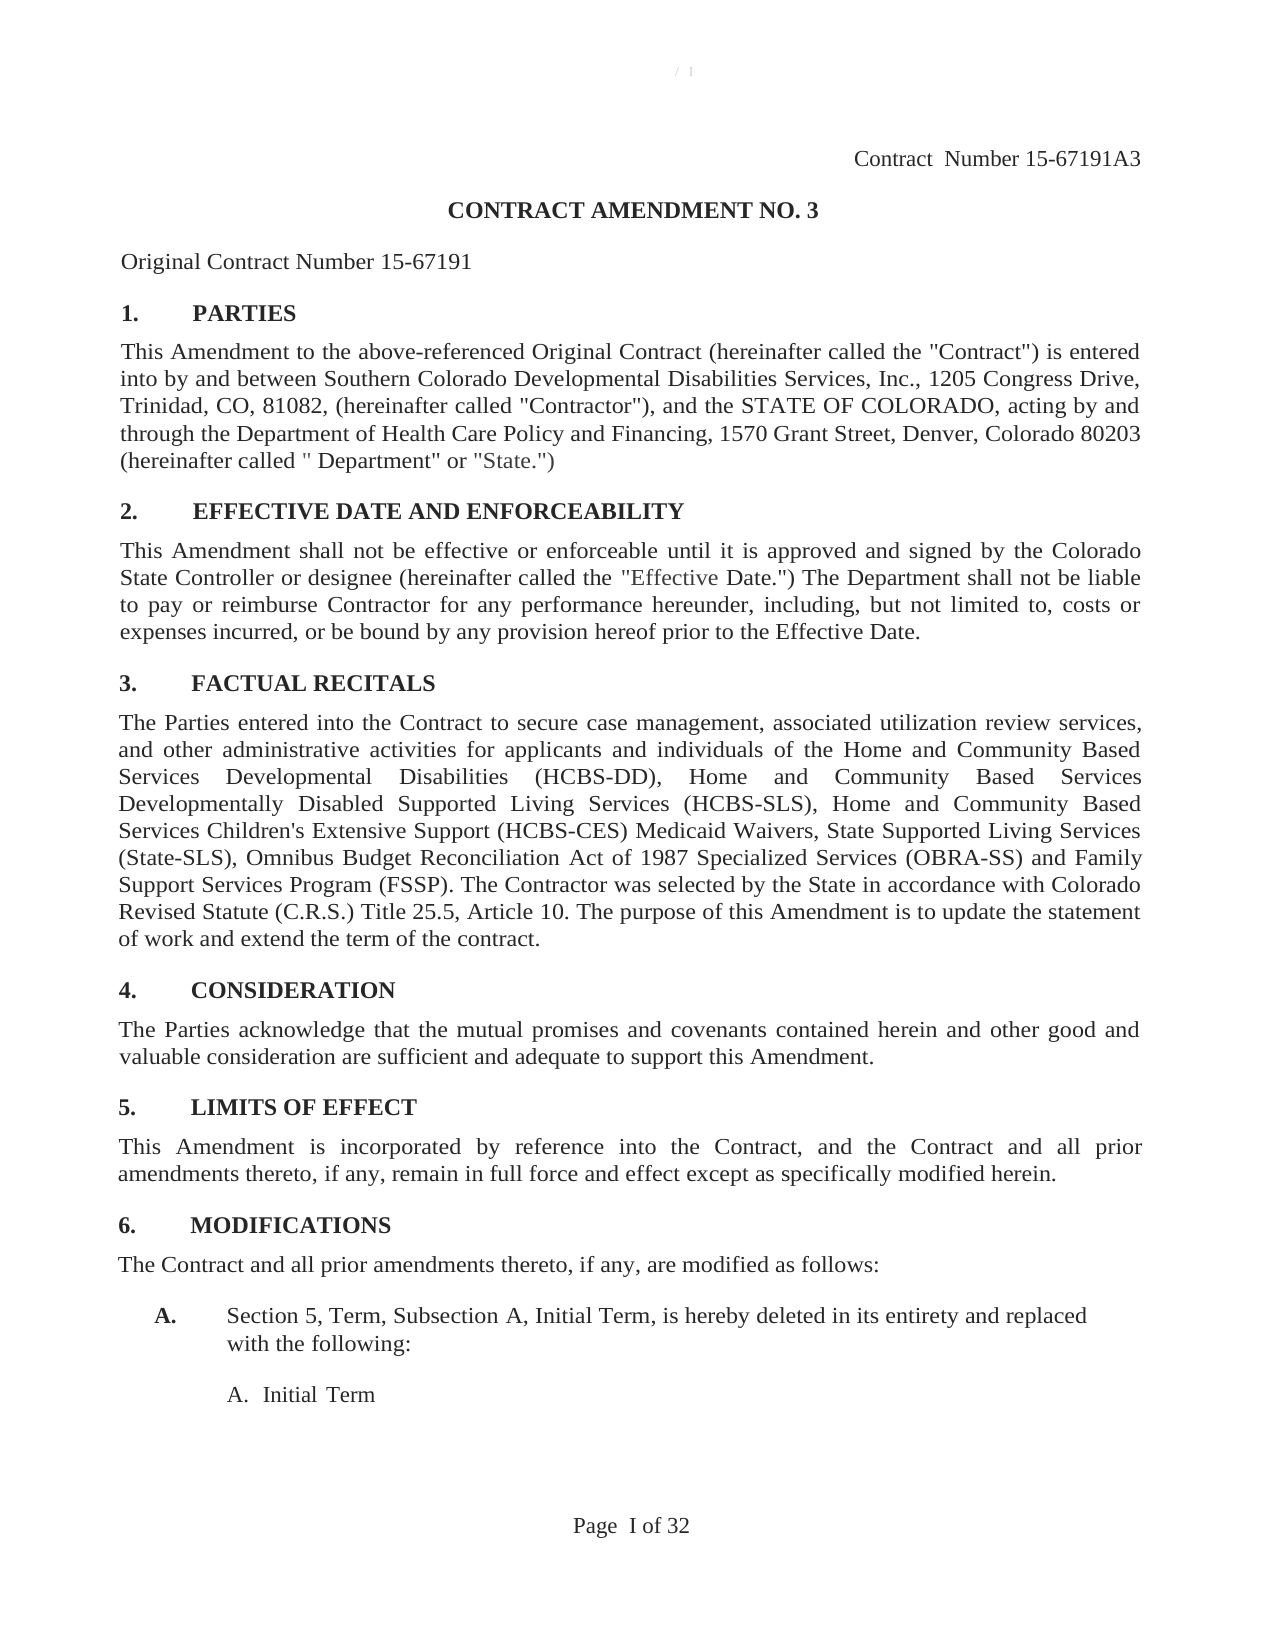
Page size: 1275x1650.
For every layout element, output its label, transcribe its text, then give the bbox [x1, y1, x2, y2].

list Section 5, Term, Subsection A, Initial Term, is hereby deleted in its entirety and replaced with the following: [154, 1302, 1130, 1356]
subtitle CONSIDERATION [119, 976, 1154, 1004]
text / I [673, 64, 695, 80]
subtitle CONTRACT AMENDMENT NO. 3 [447, 196, 1154, 224]
text The Parties acknowledge that the mutual promises and covenants contained herein and other good and valuable consideration are sufficient and adequate to support this Amendment. [118, 1016, 1142, 1069]
subtitle EFFECTIVE DATE AND ENFORCEABILITY [120, 497, 1154, 524]
subtitle MODIFICATIONS [118, 1211, 1154, 1238]
text This Amendment to the above-referenced Original Contract (hereinafter called the "Contract") is entered into by and between Southern Colorado Developmental Disabilities Services, Inc., 1205 Congress Drive, Trinidad, CO, 81082, (hereinafter called "Contractor"), and the STATE OF COLORADO, acting by and through the Department of Health Care Policy and Financing, 1570 Grant Street, Denver, Colorado 80203 (hereinafter called " Department" or "State.") [120, 338, 1142, 473]
list Initial Term [116, 1381, 1154, 1407]
text This Amendment is incorporated by reference into the Contract, and the Contract and all prior amendments thereto, if any, remain in full force and effect except as specifically modified herein. [118, 1133, 1142, 1187]
subtitle PARTIES [121, 298, 1154, 326]
text The Parties entered into the Contract to secure case management, associated utilization review services, and other administrative activities for applicants and individuals of the Home and Community Based Services Developmental Disabilities (HCBS-DD), Home and Community Based Services Developmentally Disabled Supported Living Services (HCBS-SLS), Home and Community Based Services Children's Extensive Support (HCBS-CES) Medicaid Waivers, State Supported Living Services (State-SLS), Omnibus Budget Reconciliation Act of 1987 Specialized Services (OBRA-SS) and Family Support Services Program (FSSP). The Contractor was selected by the State in accordance with Colorado Revised Statute (C.R.S.) Title 25.5, Article 10. The purpose of this Amendment is to update the statement of work and extend the term of the contract. [118, 709, 1143, 952]
text Contract Number 15-67191A3 [0, 145, 1141, 172]
text Original Contract Number 15-67191 [121, 248, 1154, 274]
subtitle LIMITS OF EFFECT [118, 1093, 1154, 1121]
text This Amendment shall not be effective or enforceable until it is approved and signed by the Colorado State Controller or designee (hereinafter called the "Effective Date.") The Department shall not be liable to pay or reimburse Contractor for any performance hereunder, including, but not limited to, costs or expenses incurred, or be bound by any provision hereof prior to the Effective Date. [119, 537, 1142, 644]
subtitle FACTUAL RECITALS [119, 669, 1154, 697]
text The Contract and all prior amendments thereto, if any, are modified as follows: [118, 1251, 1154, 1277]
